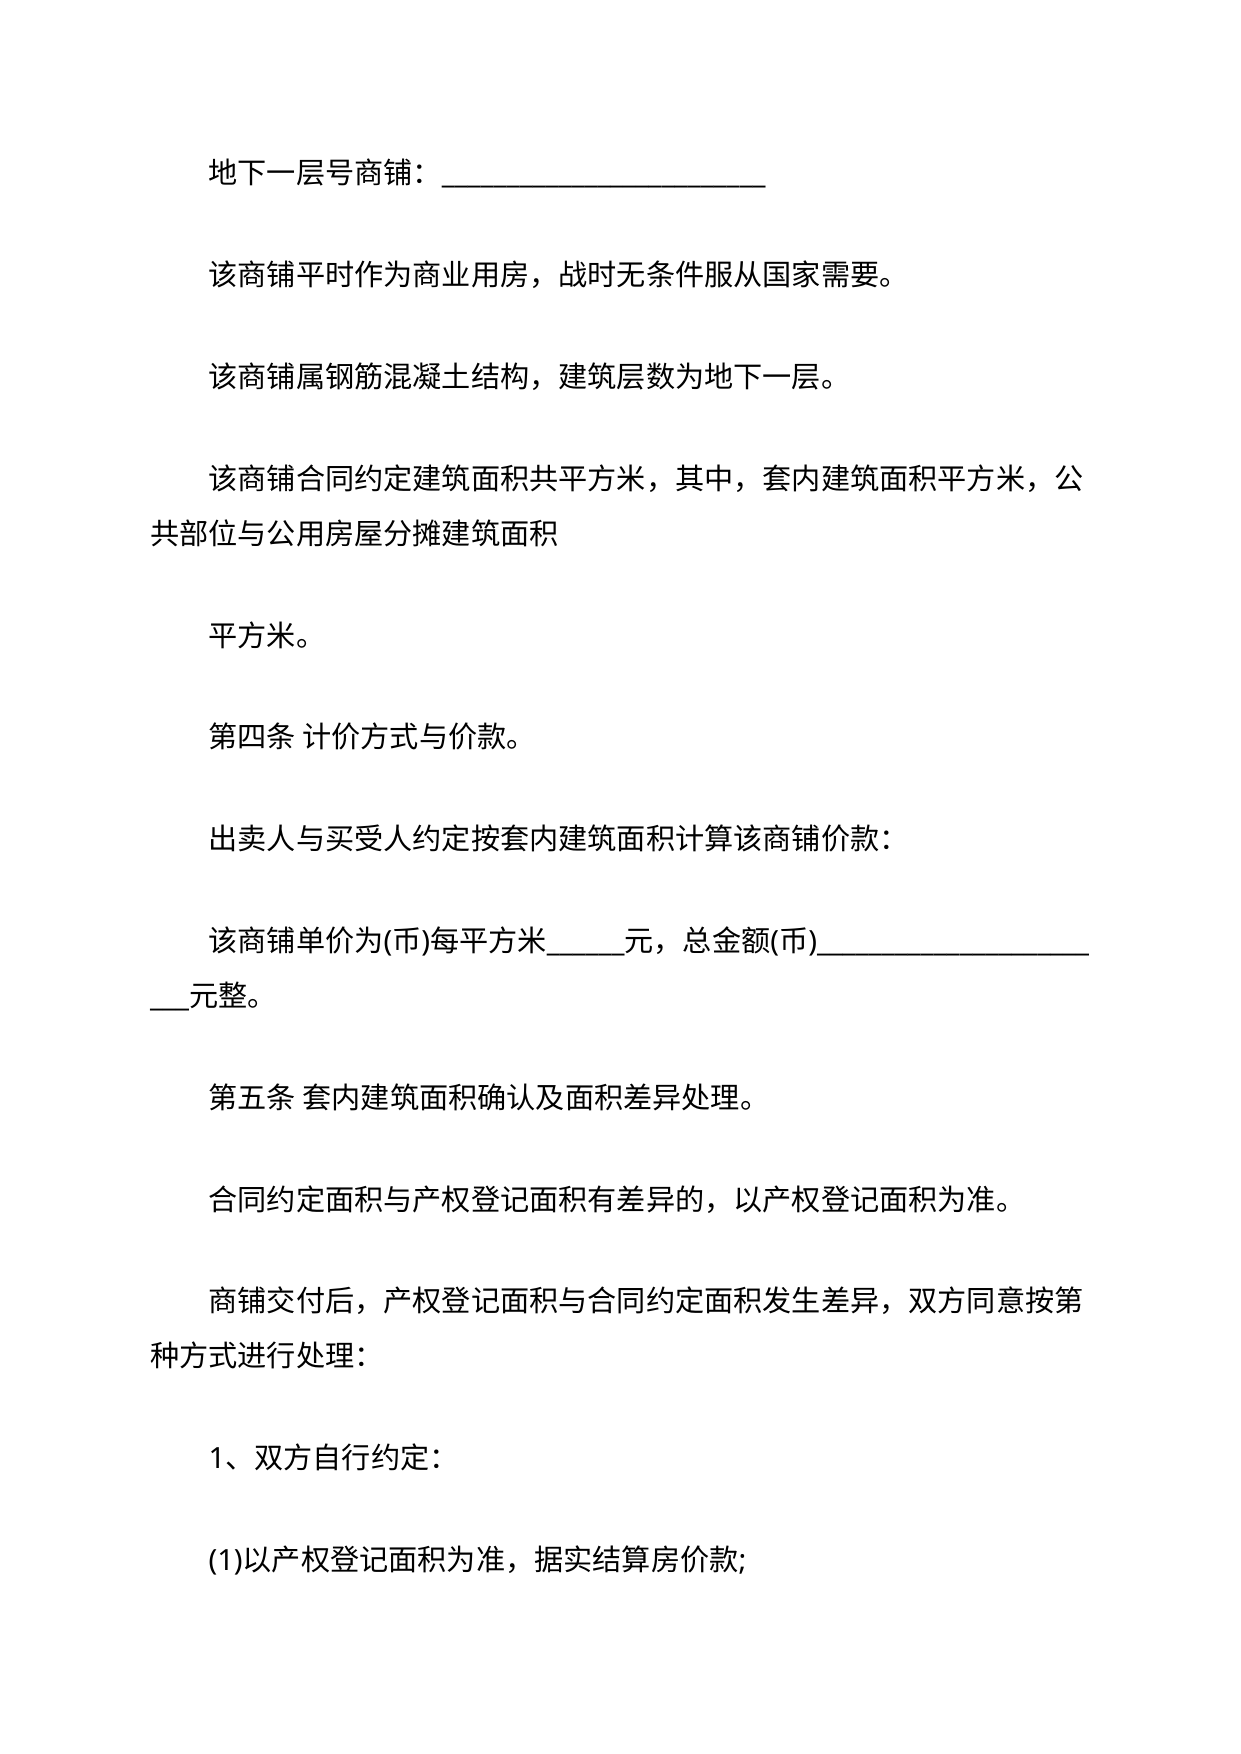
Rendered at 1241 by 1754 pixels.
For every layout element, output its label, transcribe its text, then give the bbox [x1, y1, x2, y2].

text 第四条 计价方式与价款。 [150, 714, 1090, 756]
text 商铺交付后，产权登记面积与合同约定面积发生差异，双方同意按第种方式进行处理： [150, 1278, 1090, 1375]
text 该商铺合同约定建筑面积共平方米，其中，套内建筑面积平方米，公共部位与公用房屋分摊建筑面积 [150, 456, 1090, 553]
text 该商铺单价为(币)每平方米______元，总金额(币)________________________元整。 [150, 917, 1090, 1015]
text 1、双方自行约定： [150, 1435, 1090, 1477]
text 地下一层号商铺：_________________________ [150, 150, 1090, 192]
text (1)以产权登记面积为准，据实结算房价款; [150, 1537, 1090, 1579]
text 平方米。 [150, 612, 1090, 654]
text 合同约定面积与产权登记面积有差异的，以产权登记面积为准。 [150, 1176, 1090, 1218]
text 该商铺平时作为商业用房，战时无条件服从国家需要。 [150, 252, 1090, 294]
text 第五条 套内建筑面积确认及面积差异处理。 [150, 1074, 1090, 1117]
text 该商铺属钢筋混凝土结构，建筑层数为地下一层。 [150, 354, 1090, 396]
text 出卖人与买受人约定按套内建筑面积计算该商铺价款： [150, 816, 1090, 858]
